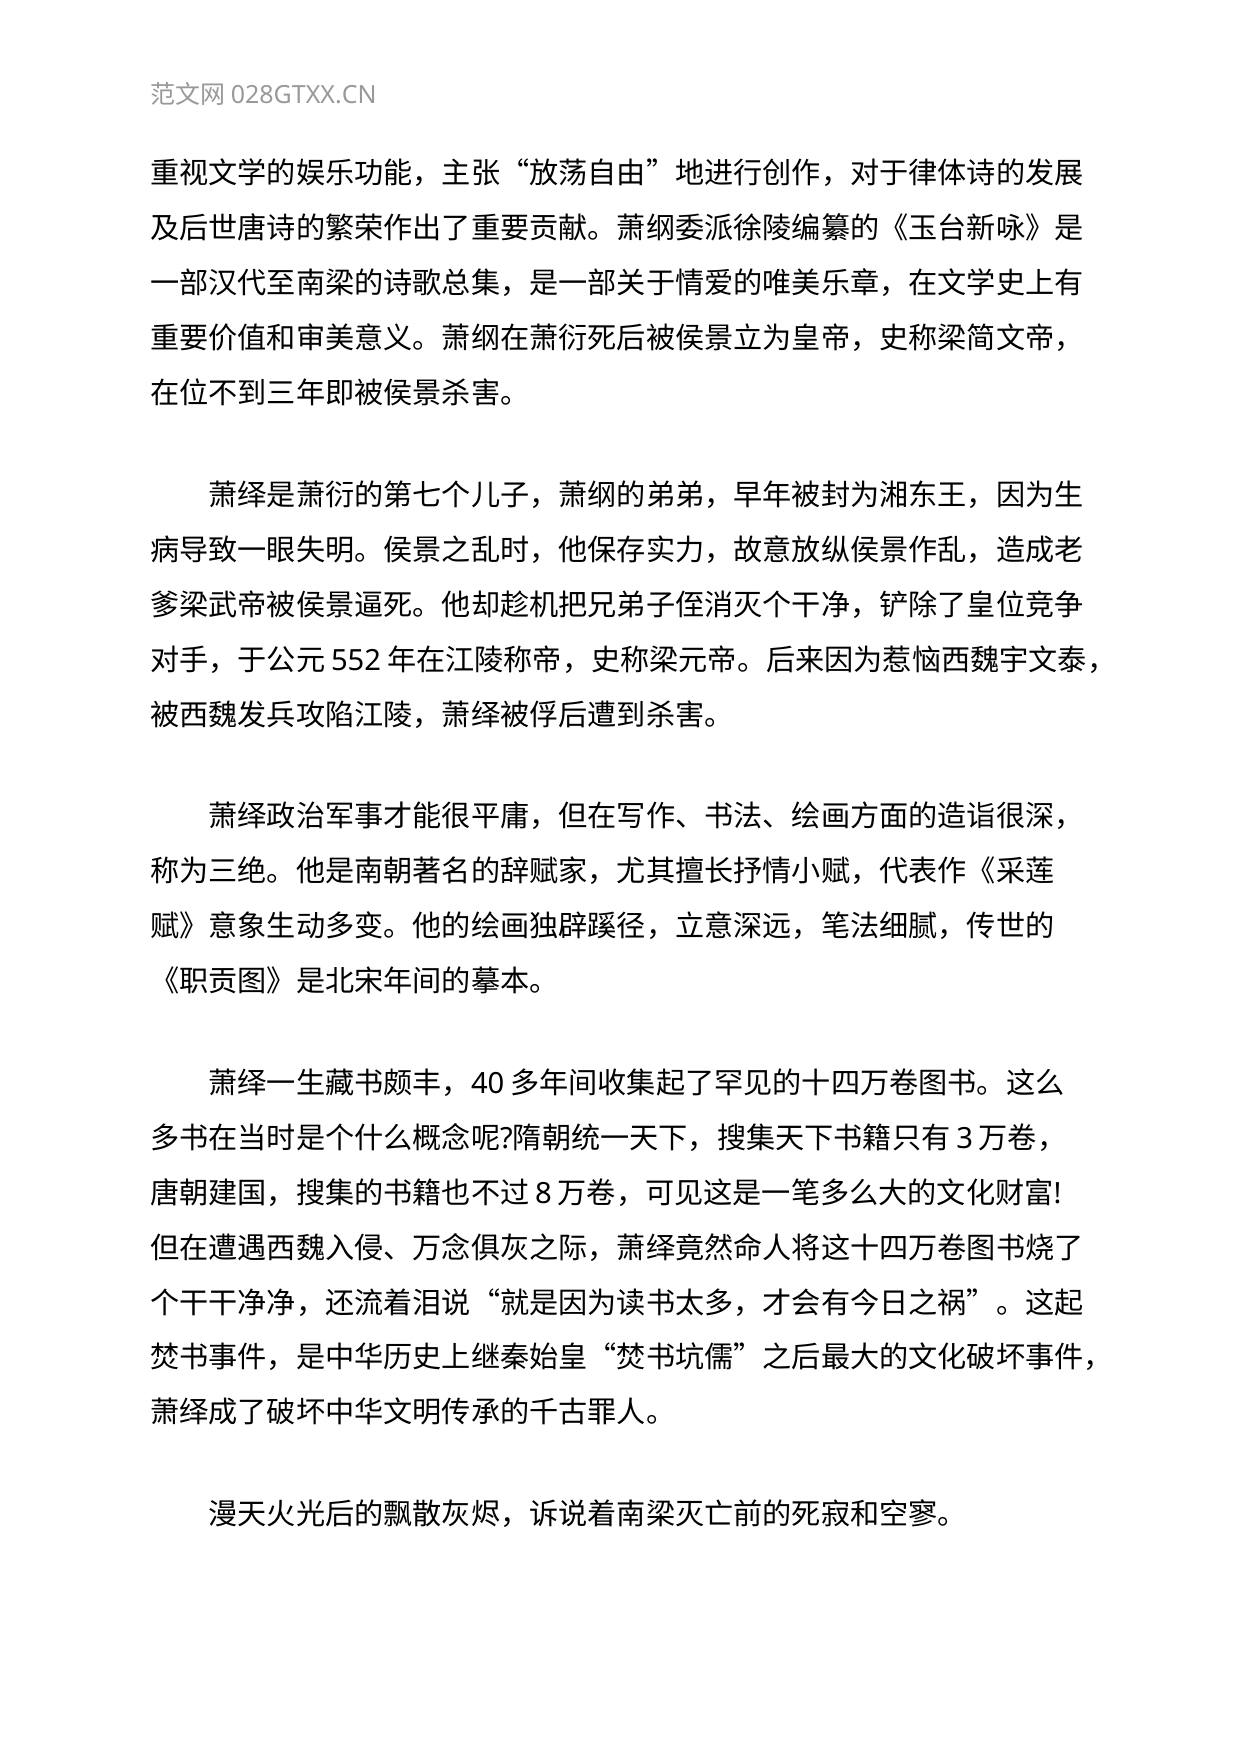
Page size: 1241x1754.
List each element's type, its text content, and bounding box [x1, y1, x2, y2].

text 萧绎一生藏书颇丰，40多年间收集起了罕见的十四万卷图书。这么多书在当时是个什么概念呢?隋朝统一天下，搜集天下书籍只有3万卷，唐朝建国，搜集的书籍也不过8万卷，可见这是一笔多么大的文化财富!但在遭遇西魏入侵、万念俱灰之际，萧绎竟然命人将这十四万卷图书烧了个干干净净，还流着泪说“就是因为读书太多，才会有今日之祸”。这起焚书事件，是中华历史上继秦始皇“焚书坑儒”之后最大的文化破坏事件，萧绎成了破坏中华文明传承的千古罪人。 [150, 1059, 1090, 1431]
text 萧绎政治军事才能很平庸，但在写作、书法、绘画方面的造诣很深，称为三绝。他是南朝著名的辞赋家，尤其擅长抒情小赋，代表作《采莲赋》意象生动多变。他的绘画独辟蹊径，立意深远，笔法细腻，传世的《职贡图》是北宋年间的摹本。 [150, 793, 1090, 1000]
text 漫天火光后的飘散灰烬，诉说着南梁灭亡前的死寂和空寥。 [150, 1491, 1090, 1533]
text 萧绎是萧衍的第七个儿子，萧纲的弟弟，早年被封为湘东王，因为生病导致一眼失明。侯景之乱时，他保存实力，故意放纵侯景作乱，造成老爹梁武帝被侯景逼死。他却趁机把兄弟子侄消灭个干净，铲除了皇位竞争对手，于公元552年在江陵称帝，史称梁元帝。后来因为惹恼西魏宇文泰，被西魏发兵攻陷江陵，萧绎被俘后遭到杀害。 [150, 471, 1090, 733]
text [150, 150, 1090, 412]
